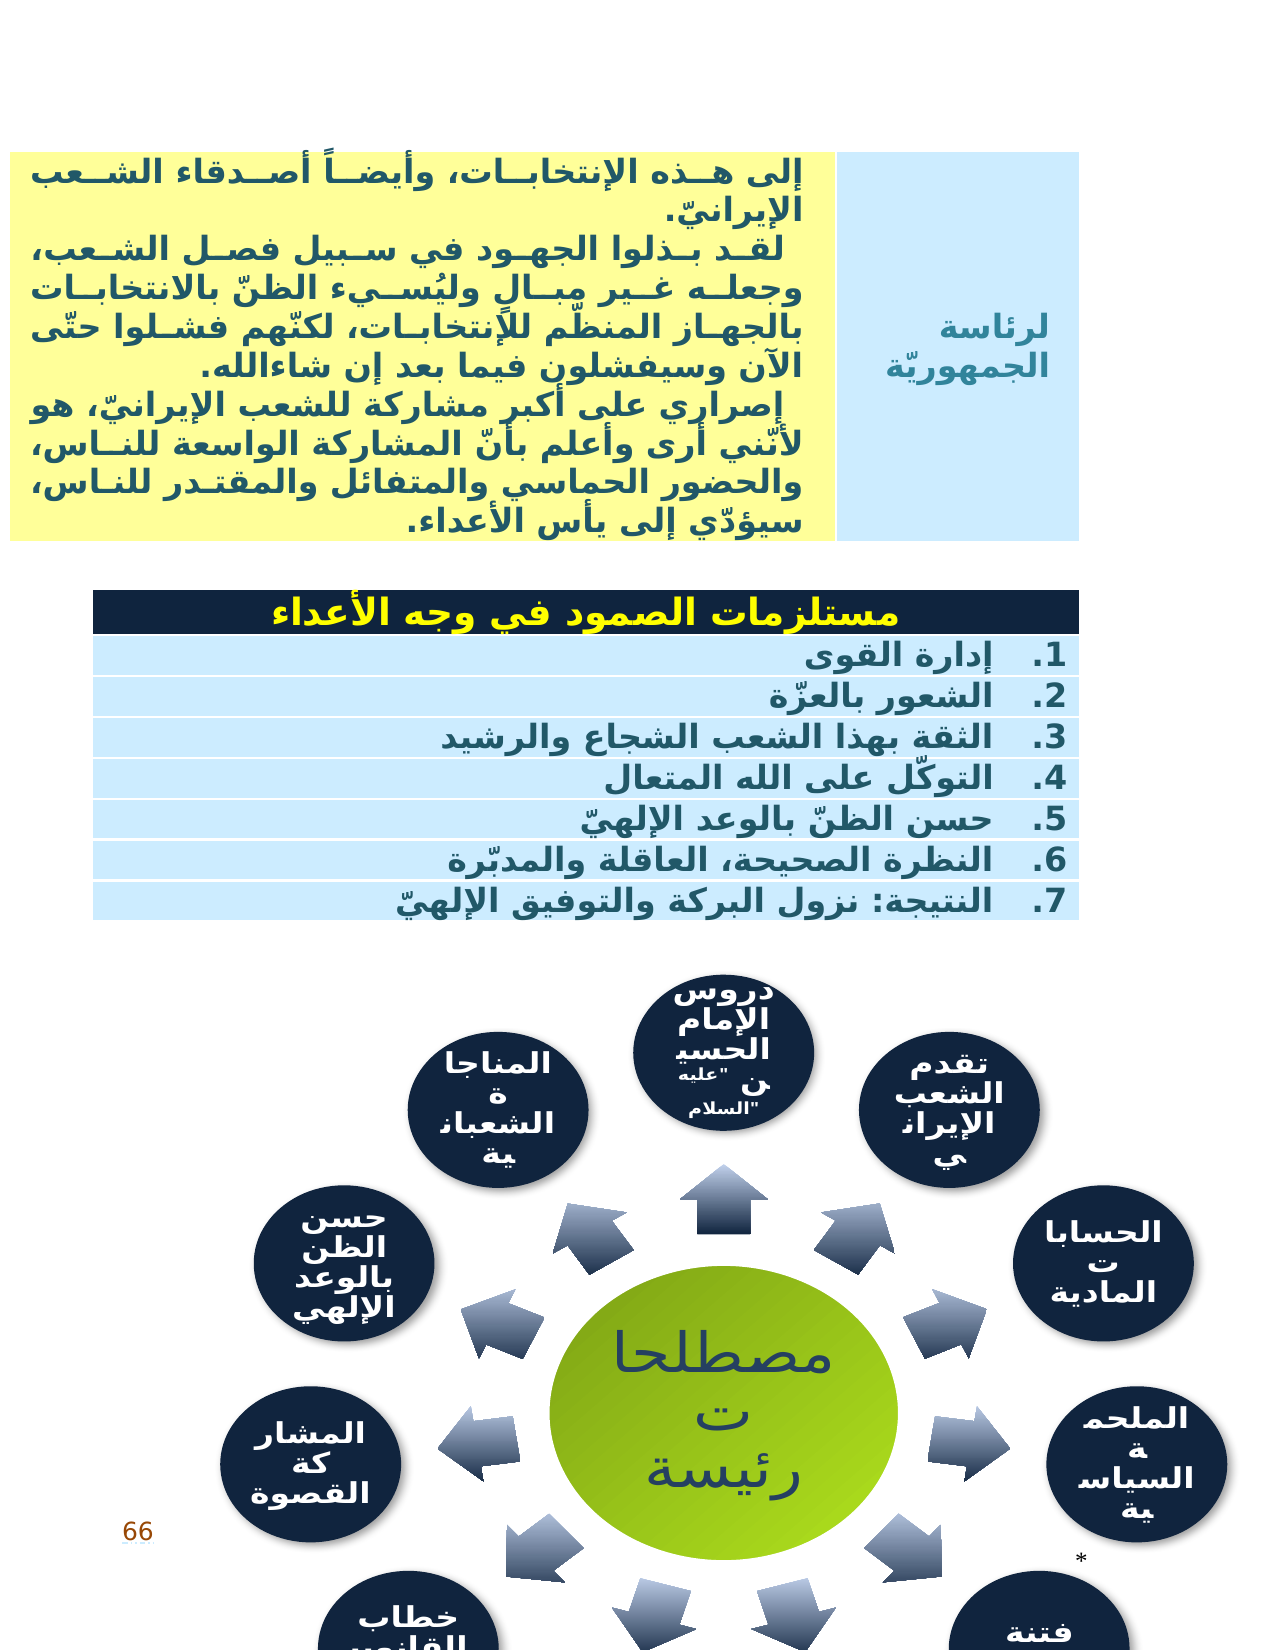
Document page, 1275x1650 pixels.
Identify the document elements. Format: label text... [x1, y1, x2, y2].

table_cell التوكّل على الله المتعال [93, 759, 1079, 798]
table_cell إدارة القوى [93, 636, 1079, 675]
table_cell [10, 152, 835, 541]
table_cell النظرة الصحيحة، العاقلة والمدبّرة [93, 841, 1079, 879]
table_cell حسن الظنّ بالوعد الإلهيّ [93, 800, 1079, 838]
table_cell الثقة بهذا الشعب الشجاع والرشيد [93, 718, 1079, 757]
table_cell الشعور بالعزّة [93, 677, 1079, 716]
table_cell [837, 152, 1079, 541]
table_header مستلزمات الصمود في وجه الأعداء [93, 590, 1079, 634]
table_cell النتيجة: نزول البركة والتوفیق الإلهيّ [93, 882, 1079, 920]
